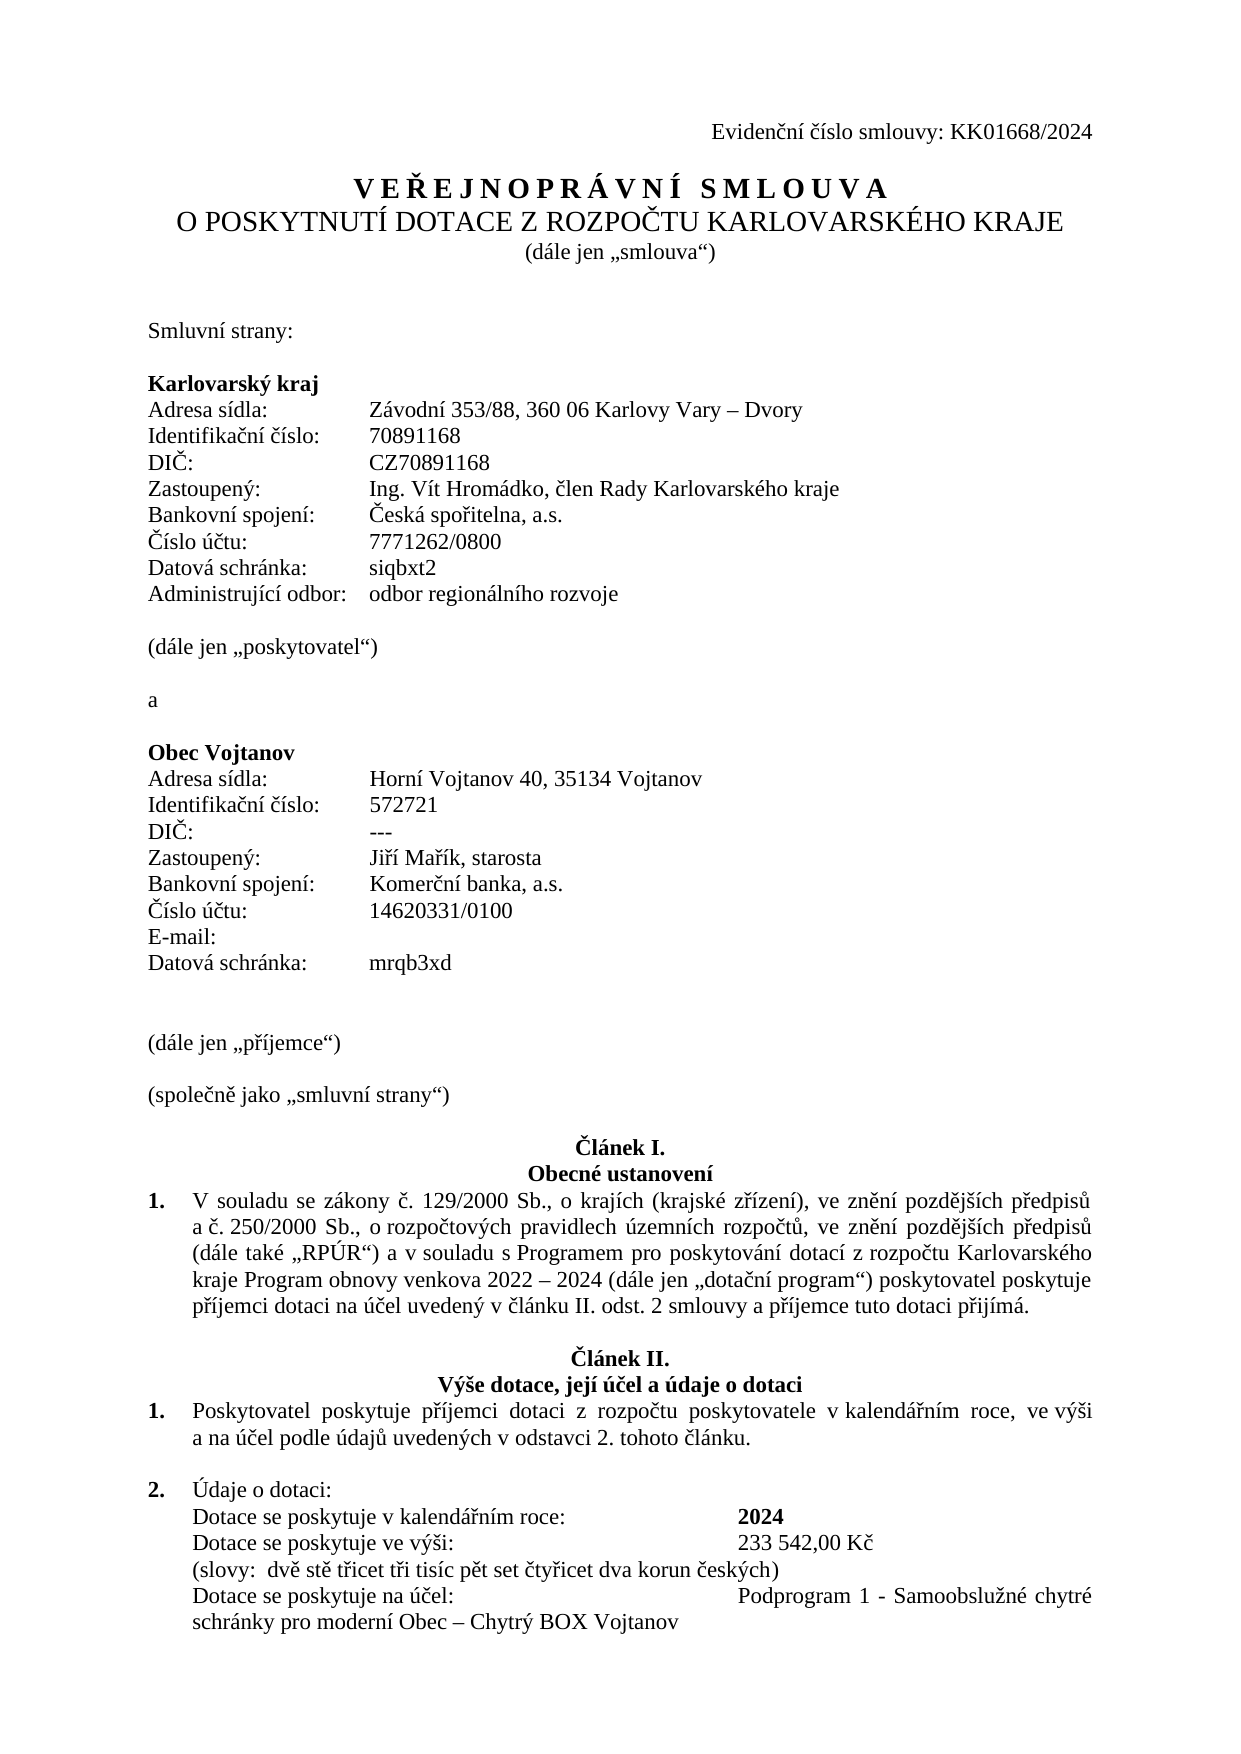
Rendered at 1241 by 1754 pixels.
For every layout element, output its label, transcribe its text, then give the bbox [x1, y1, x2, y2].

text Adresa sídla: Horní Vojtanov 40, 35134 Vojtanov [148, 765, 1098, 791]
text Evidenční číslo smlouvy: KK01668/2024 [148, 118, 1092, 144]
text DIČ: --- [148, 818, 1098, 844]
text E-mail: [148, 923, 1092, 949]
list Údaje o dotaci: [148, 1477, 1092, 1503]
text Veřejnoprávní smlouva [148, 171, 1092, 204]
text Identifikační číslo: 572721 [148, 791, 1098, 818]
text Článek II. [148, 1345, 1092, 1371]
list V souladu se zákony č. 129/2000 Sb., o krajích (krajské zřízení), ve znění pozdějších předpisů a č. 250/2000 Sb., o rozpočtových pravidlech územních rozpočtů, ve znění pozdějších předpisů (dále také „RPÚR“) a v souladu s Programem pro poskytování dotací z rozpočtu Karlovarského kraje Program obnovy venkova 2022 – 2024 (dále jen „dotační program“) poskytovatel poskytuje příjemci dotaci na účel uvedený v článku II. odst. 2 smlouvy a příjemce tuto dotaci přijímá. [148, 1187, 1092, 1318]
text (dále jen „poskytovatel“) [148, 633, 1092, 659]
text a [148, 686, 1092, 712]
text Datová schránka: mrqb3xd [148, 949, 1092, 976]
text Obec Vojtanov [148, 739, 1098, 765]
text Administrující odbor: odbor regionálního rozvoje [148, 581, 1092, 607]
text Karlovarský kraj [148, 370, 1092, 396]
text (dále jen „smlouva“) [148, 238, 1092, 264]
text Dotace se poskytuje v kalendářním roce: 2024 [192, 1503, 1092, 1529]
text o poskytnutí dotace z rozpočtu Karlovarského kraje [148, 204, 1092, 238]
text Smluvní strany: [148, 317, 1092, 343]
text Datová schránka: siqbxt2 [148, 554, 1092, 581]
text Článek I. [148, 1134, 1092, 1160]
text (dále jen „příjemce“) [148, 1028, 1092, 1055]
text Adresa sídla: Závodní 353/88, 360 06 Karlovy Vary – Dvory [148, 396, 1092, 422]
text Zastoupený: Ing. Vít Hromádko, člen Rady Karlovarského kraje [148, 475, 1092, 501]
text Číslo účtu: 14620331/0100 [148, 897, 1092, 923]
text Dotace se poskytuje na účel: Podprogram 1 - Samoobslužné chytré schránky pro moderní Obec – Chytrý BOX Vojtanov [192, 1582, 1092, 1635]
text Výše dotace, její účel a údaje o dotaci [148, 1371, 1092, 1397]
text Identifikační číslo: 70891168 [148, 422, 1092, 449]
text DIČ: CZ70891168 [148, 449, 1092, 475]
text Bankovní spojení: Komerční banka, a.s. [148, 870, 1098, 897]
text Bankovní spojení: Česká spořitelna, a.s. [148, 501, 1092, 528]
list Poskytovatel poskytuje příjemci dotaci z rozpočtu poskytovatele v kalendářním roce, ve výši a na účel podle údajů uvedených v odstavci 2. tohoto článku. [148, 1397, 1092, 1450]
text (společně jako „smluvní strany“) [148, 1081, 1092, 1108]
text Číslo účtu: 7771262/0800 [148, 528, 1092, 554]
text Obecné ustanovení [148, 1160, 1092, 1187]
text (slovy: dvě stě třicet tři tisíc pět set čtyřicet dva korun českých) [192, 1556, 1092, 1582]
text Dotace se poskytuje ve výši: 233 542,00 Kč [192, 1529, 1092, 1556]
text Zastoupený: Jiří Mařík, starosta [148, 844, 1098, 870]
